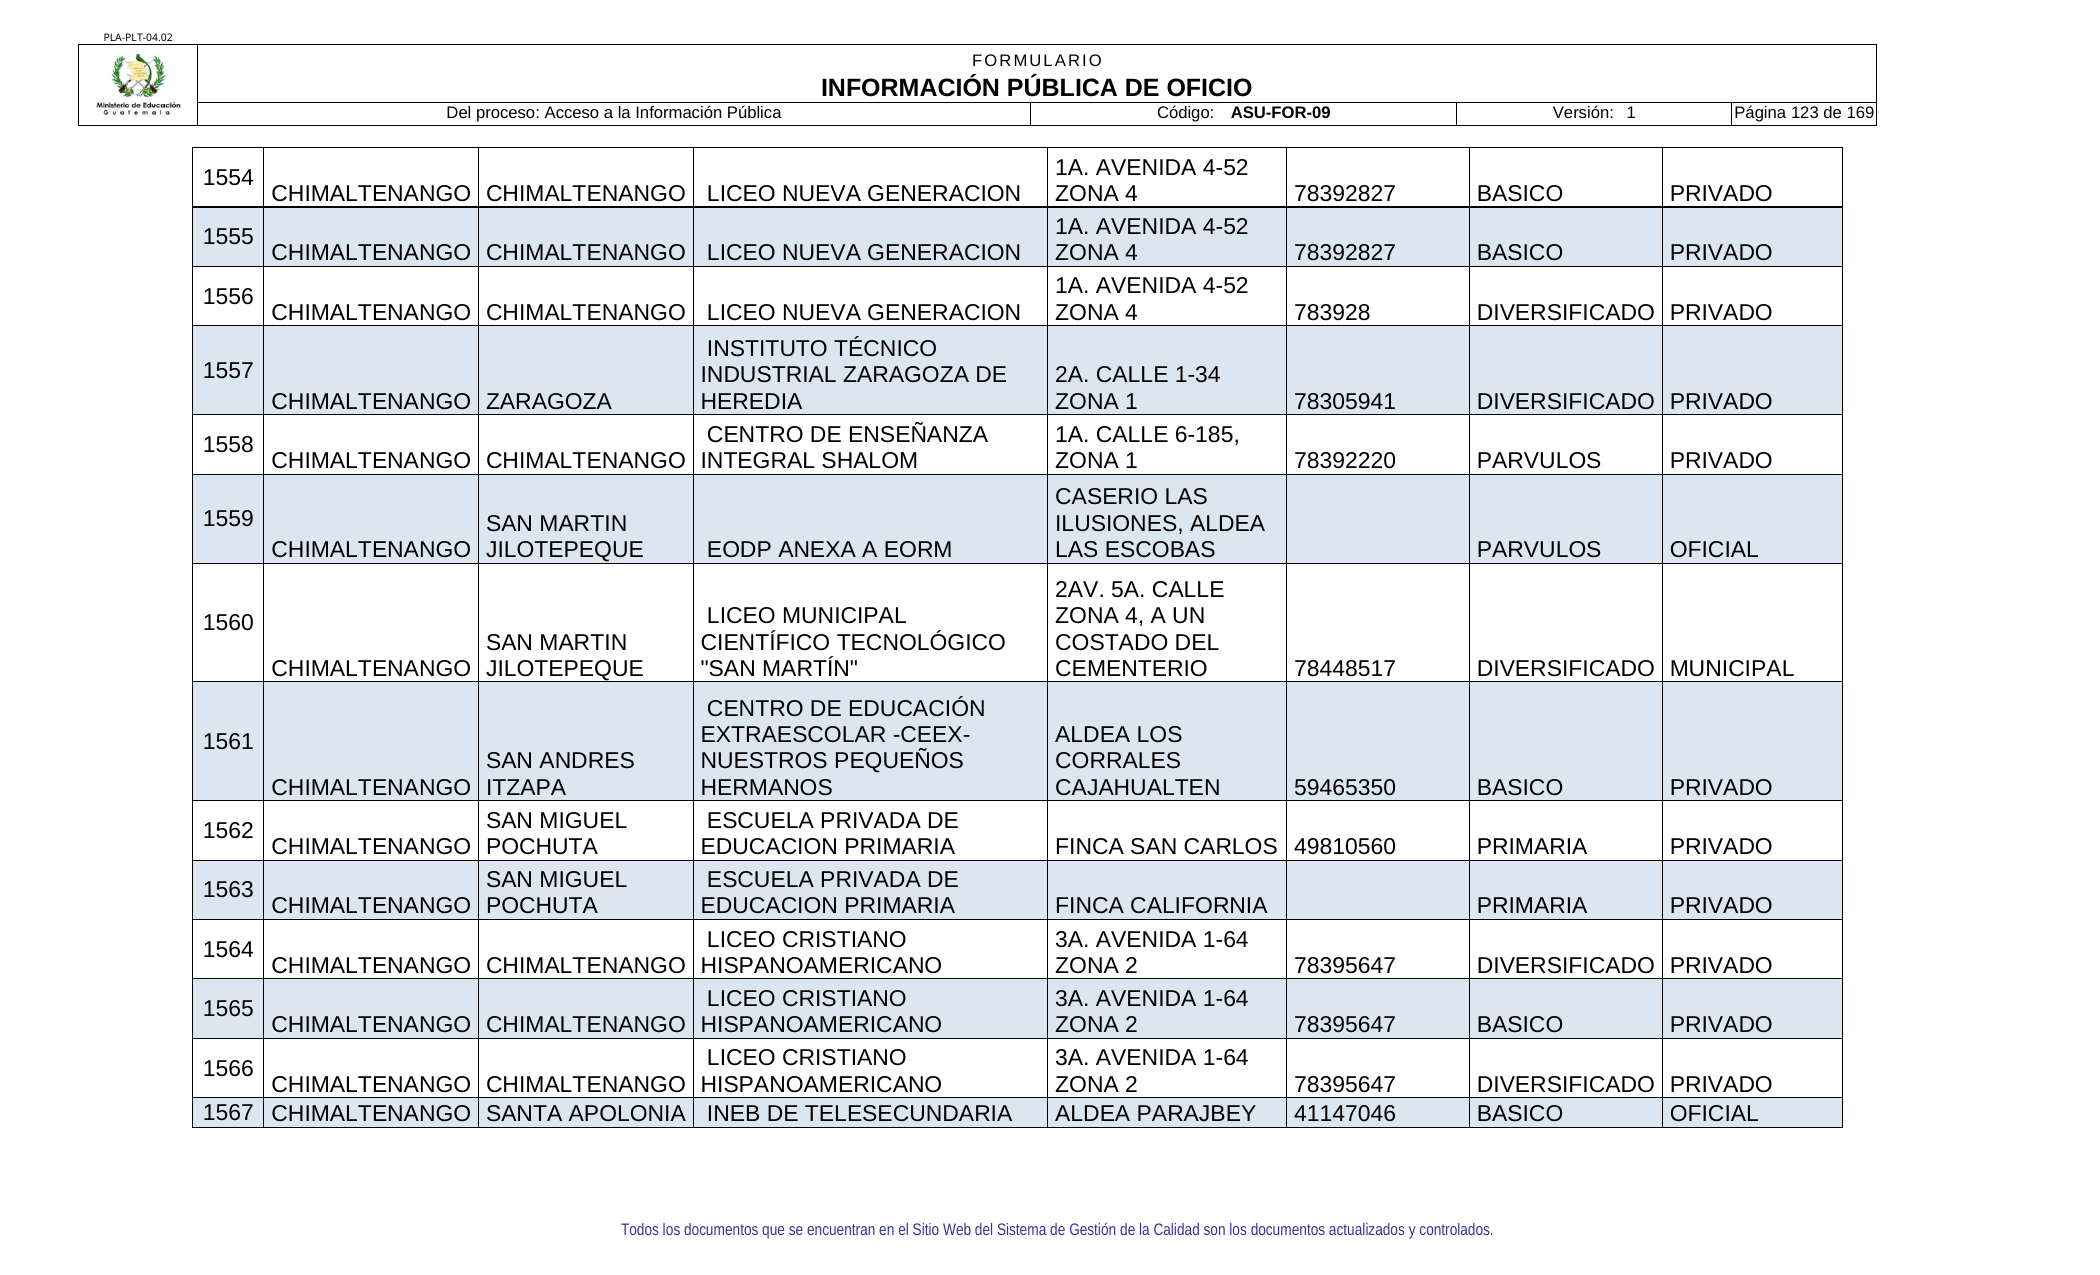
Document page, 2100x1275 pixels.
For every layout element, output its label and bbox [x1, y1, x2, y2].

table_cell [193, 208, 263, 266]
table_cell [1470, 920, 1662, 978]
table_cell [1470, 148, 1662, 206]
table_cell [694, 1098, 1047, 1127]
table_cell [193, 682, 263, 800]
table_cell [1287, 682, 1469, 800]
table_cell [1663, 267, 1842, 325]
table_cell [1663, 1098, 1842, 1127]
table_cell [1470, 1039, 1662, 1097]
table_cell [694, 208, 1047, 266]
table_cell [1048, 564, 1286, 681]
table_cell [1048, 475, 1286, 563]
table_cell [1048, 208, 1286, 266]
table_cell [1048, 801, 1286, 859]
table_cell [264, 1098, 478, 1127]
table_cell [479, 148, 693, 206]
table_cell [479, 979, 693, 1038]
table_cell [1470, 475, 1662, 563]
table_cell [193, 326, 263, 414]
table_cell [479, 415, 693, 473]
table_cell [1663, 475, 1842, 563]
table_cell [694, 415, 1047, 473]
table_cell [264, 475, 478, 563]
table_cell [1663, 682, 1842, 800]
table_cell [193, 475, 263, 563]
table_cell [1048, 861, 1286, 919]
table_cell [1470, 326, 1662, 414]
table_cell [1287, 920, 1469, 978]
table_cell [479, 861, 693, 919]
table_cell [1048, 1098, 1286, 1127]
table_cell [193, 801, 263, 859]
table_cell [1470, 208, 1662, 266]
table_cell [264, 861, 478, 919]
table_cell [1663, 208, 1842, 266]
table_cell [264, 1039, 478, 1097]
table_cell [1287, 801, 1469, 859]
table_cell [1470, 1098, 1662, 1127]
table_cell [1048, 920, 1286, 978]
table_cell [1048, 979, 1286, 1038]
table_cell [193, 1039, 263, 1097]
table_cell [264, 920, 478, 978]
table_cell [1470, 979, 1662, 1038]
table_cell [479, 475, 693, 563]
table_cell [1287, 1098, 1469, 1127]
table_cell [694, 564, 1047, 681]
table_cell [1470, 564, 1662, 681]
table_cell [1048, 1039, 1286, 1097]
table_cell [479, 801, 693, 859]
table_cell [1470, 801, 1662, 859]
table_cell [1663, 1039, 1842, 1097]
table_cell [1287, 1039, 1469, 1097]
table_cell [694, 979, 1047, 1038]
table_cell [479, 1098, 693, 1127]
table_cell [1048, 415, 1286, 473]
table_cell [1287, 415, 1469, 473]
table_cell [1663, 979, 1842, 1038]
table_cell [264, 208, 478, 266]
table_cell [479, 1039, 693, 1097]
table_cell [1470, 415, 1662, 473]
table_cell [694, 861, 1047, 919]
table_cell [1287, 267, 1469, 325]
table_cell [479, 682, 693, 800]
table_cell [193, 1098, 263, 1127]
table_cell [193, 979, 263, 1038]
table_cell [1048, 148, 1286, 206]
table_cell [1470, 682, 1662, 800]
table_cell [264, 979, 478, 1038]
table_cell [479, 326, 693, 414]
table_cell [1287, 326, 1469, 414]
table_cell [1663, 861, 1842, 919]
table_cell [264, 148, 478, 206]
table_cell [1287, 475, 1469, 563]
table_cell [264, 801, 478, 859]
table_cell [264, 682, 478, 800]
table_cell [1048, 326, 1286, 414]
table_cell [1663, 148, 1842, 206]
picture [95, 51, 181, 117]
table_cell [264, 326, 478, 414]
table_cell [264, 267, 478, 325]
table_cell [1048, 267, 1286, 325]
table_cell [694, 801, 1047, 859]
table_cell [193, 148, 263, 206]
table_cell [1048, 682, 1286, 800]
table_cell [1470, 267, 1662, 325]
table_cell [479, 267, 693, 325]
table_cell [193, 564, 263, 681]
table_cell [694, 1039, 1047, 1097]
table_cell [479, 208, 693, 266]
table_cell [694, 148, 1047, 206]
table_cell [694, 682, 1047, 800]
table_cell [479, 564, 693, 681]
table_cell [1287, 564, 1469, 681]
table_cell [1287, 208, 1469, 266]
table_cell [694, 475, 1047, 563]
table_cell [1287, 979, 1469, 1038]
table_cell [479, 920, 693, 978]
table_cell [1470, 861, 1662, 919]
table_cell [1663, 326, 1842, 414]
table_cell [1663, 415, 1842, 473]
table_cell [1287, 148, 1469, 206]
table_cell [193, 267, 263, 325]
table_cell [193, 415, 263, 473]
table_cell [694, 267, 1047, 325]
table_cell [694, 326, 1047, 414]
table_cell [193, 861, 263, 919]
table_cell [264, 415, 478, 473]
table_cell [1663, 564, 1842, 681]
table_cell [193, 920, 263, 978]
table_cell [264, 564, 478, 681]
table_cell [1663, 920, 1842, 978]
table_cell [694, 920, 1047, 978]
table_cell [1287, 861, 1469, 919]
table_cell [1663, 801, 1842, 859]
